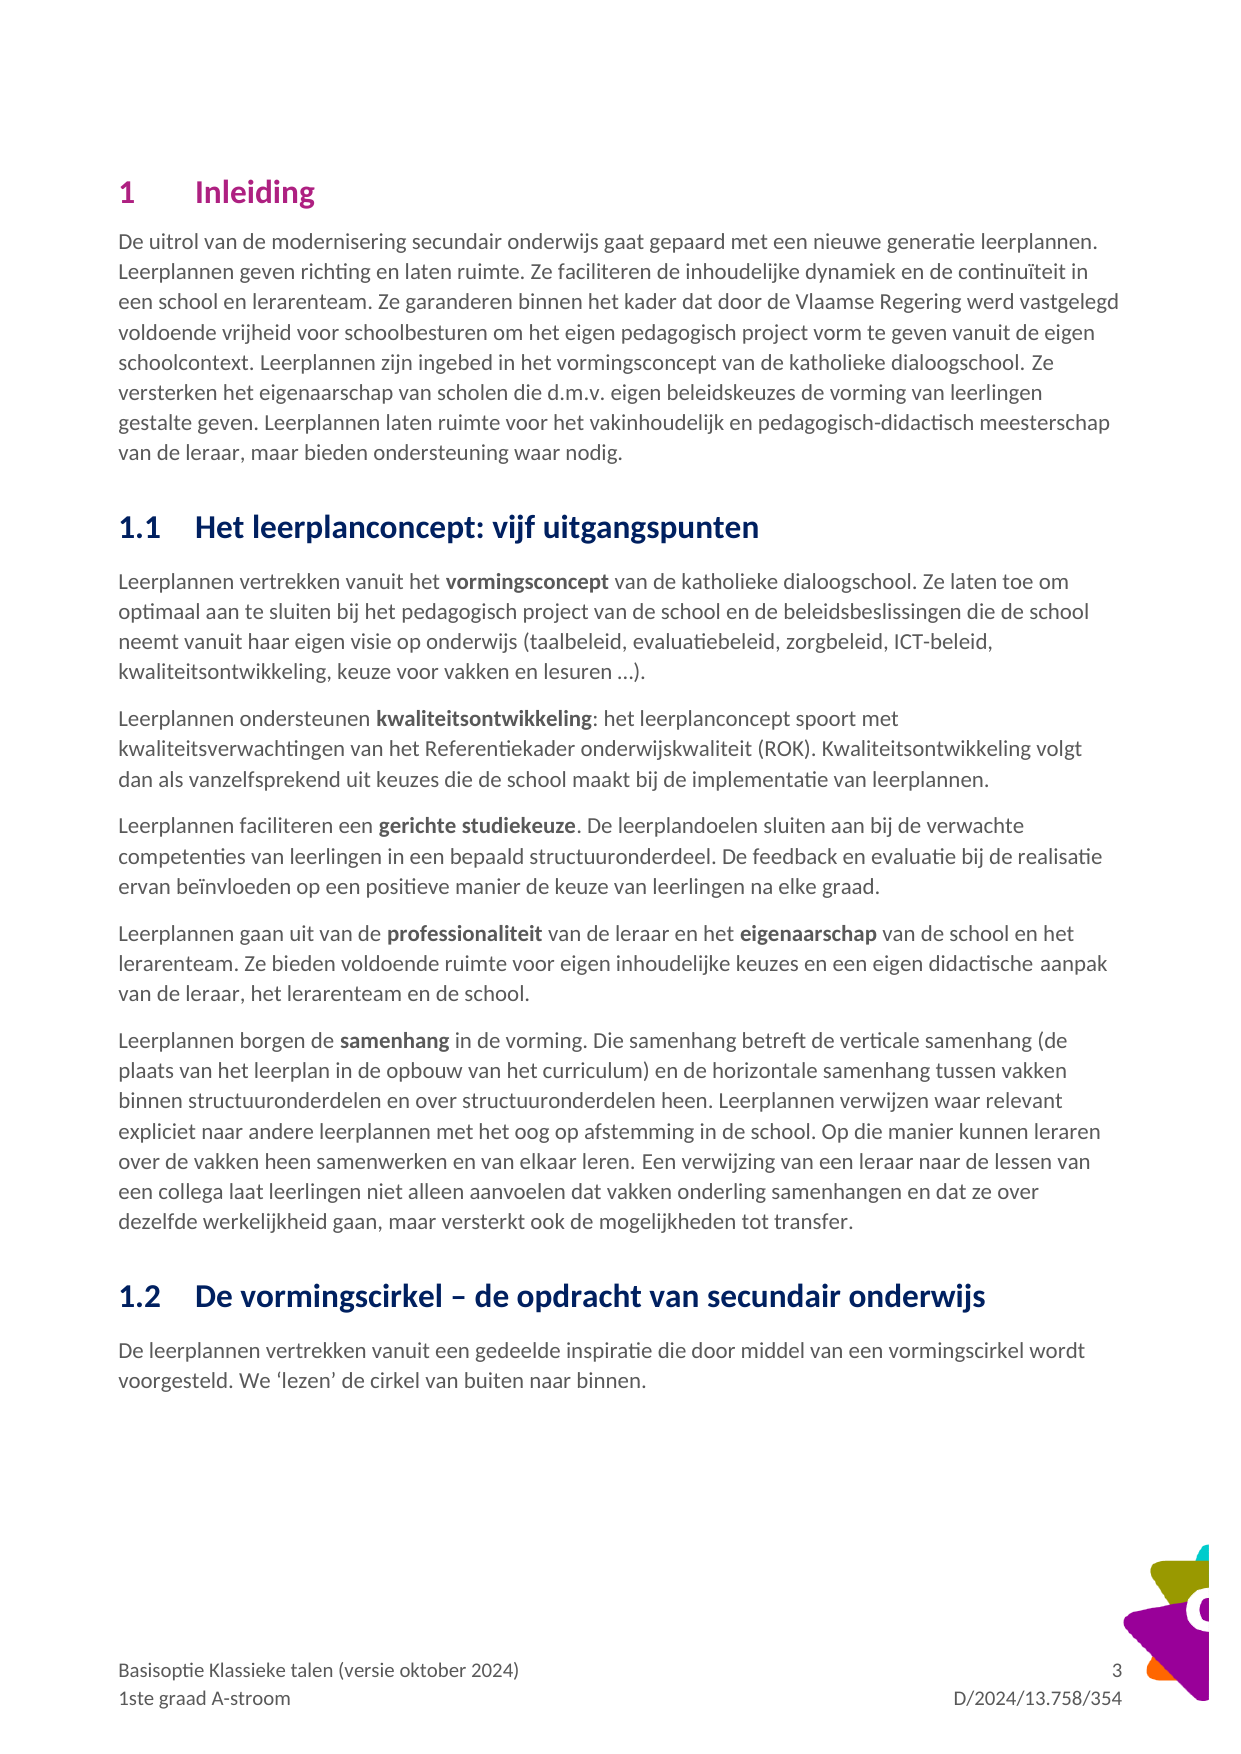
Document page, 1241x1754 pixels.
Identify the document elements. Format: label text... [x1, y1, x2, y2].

text Leerplannen faciliteren een gerichte studiekeuze. De leerplandoelen sluiten aan bij de verwachte competenties van leerlingen in een bepaald structuuronderdeel. De feedback en evaluatie bij de realisatie ervan beïnvloeden op een positieve manier de keuze van leerlingen na elke graad. [118, 812, 1122, 900]
text Leerplannen borgen de samenhang in de vorming. Die samenhang betreft de verticale samenhang (de plaats van het leerplan in de opbouw van het curriculum) en de horizontale samenhang tussen vakken binnen structuuronderdelen en over structuuronderdelen heen. Leerplannen verwijzen waar relevant expliciet naar andere leerplannen met het oog op afstemming in de school. Op die manier kunnen leraren over de vakken heen samenwerken en van elkaar leren. Een verwijzing van een leraar naar de lessen van een collega laat leerlingen niet alleen aanvoelen dat vakken onderling samenhangen en dat ze over dezelfde werkelijkheid gaan, maar versterkt ook de mogelijkheden tot transfer. [118, 1026, 1122, 1236]
text Leerplannen vertrekken vanuit het vormingsconcept van de katholieke dialoogschool. Ze laten toe om optimaal aan te sluiten bij het pedagogisch project van de school en de beleidsbeslissingen die de school neemt vanuit haar eigen visie op onderwijs (taalbeleid, evaluatiebeleid, zorgbeleid, ICT-beleid, kwaliteitsontwikkeling, keuze voor vakken en lesuren …). [118, 567, 1122, 686]
text De uitrol van de modernisering secundair onderwijs gaat gepaard met een nieuwe generatie leerplannen. Leerplannen geven richting en laten ruimte. Ze faciliteren de inhoudelijke dynamiek en de continuïteit in een school en lerarenteam. Ze garanderen binnen het kader dat door de Vlaamse Regering werd vastgelegd voldoende vrijheid voor schoolbesturen om het eigen pedagogisch project vorm te geven vanuit de eigen schoolcontext. Leerplannen zijn ingebed in het vormingsconcept van de katholieke dialoogschool. Ze versterken het eigenaarschap van scholen die d.m.v. eigen beleidskeuzes de vorming van leerlingen gestalte geven. Leerplannen laten ruimte voor het vakinhoudelijk en pedagogisch-didactisch meesterschap van de leraar, maar bieden ondersteuning waar nodig. [118, 227, 1122, 467]
text De leerplannen vertrekken vanuit een gedeelde inspiratie die door middel van een vormingscirkel wordt voorgesteld. We ‘lezen’ de cirkel van buiten naar binnen. [118, 1336, 1122, 1394]
picture [1122, 1539, 1211, 1705]
text Leerplannen ondersteunen kwaliteitsontwikkeling: het leerplanconcept spoort met kwaliteitsverwachtingen van het Referentiekader onderwijskwaliteit (ROK). Kwaliteitsontwikkeling volgt dan als vanzelfsprekend uit keuzes die de school maakt bij de implementatie van leerplannen. [118, 704, 1122, 793]
text Leerplannen gaan uit van de professionaliteit van de leraar en het eigenaarschap van de school en het lerarenteam. Ze bieden voldoende ruimte voor eigen inhoudelijke keuzes en een eigen didactische aanpak van de leraar, het lerarenteam en de school. [118, 919, 1122, 1007]
subtitle Inleiding [118, 171, 1122, 211]
subtitle De vormingscirkel – de opdracht van secundair onderwijs [118, 1275, 1122, 1316]
subtitle Het leerplanconcept: vijf uitgangspunten [118, 506, 1122, 547]
